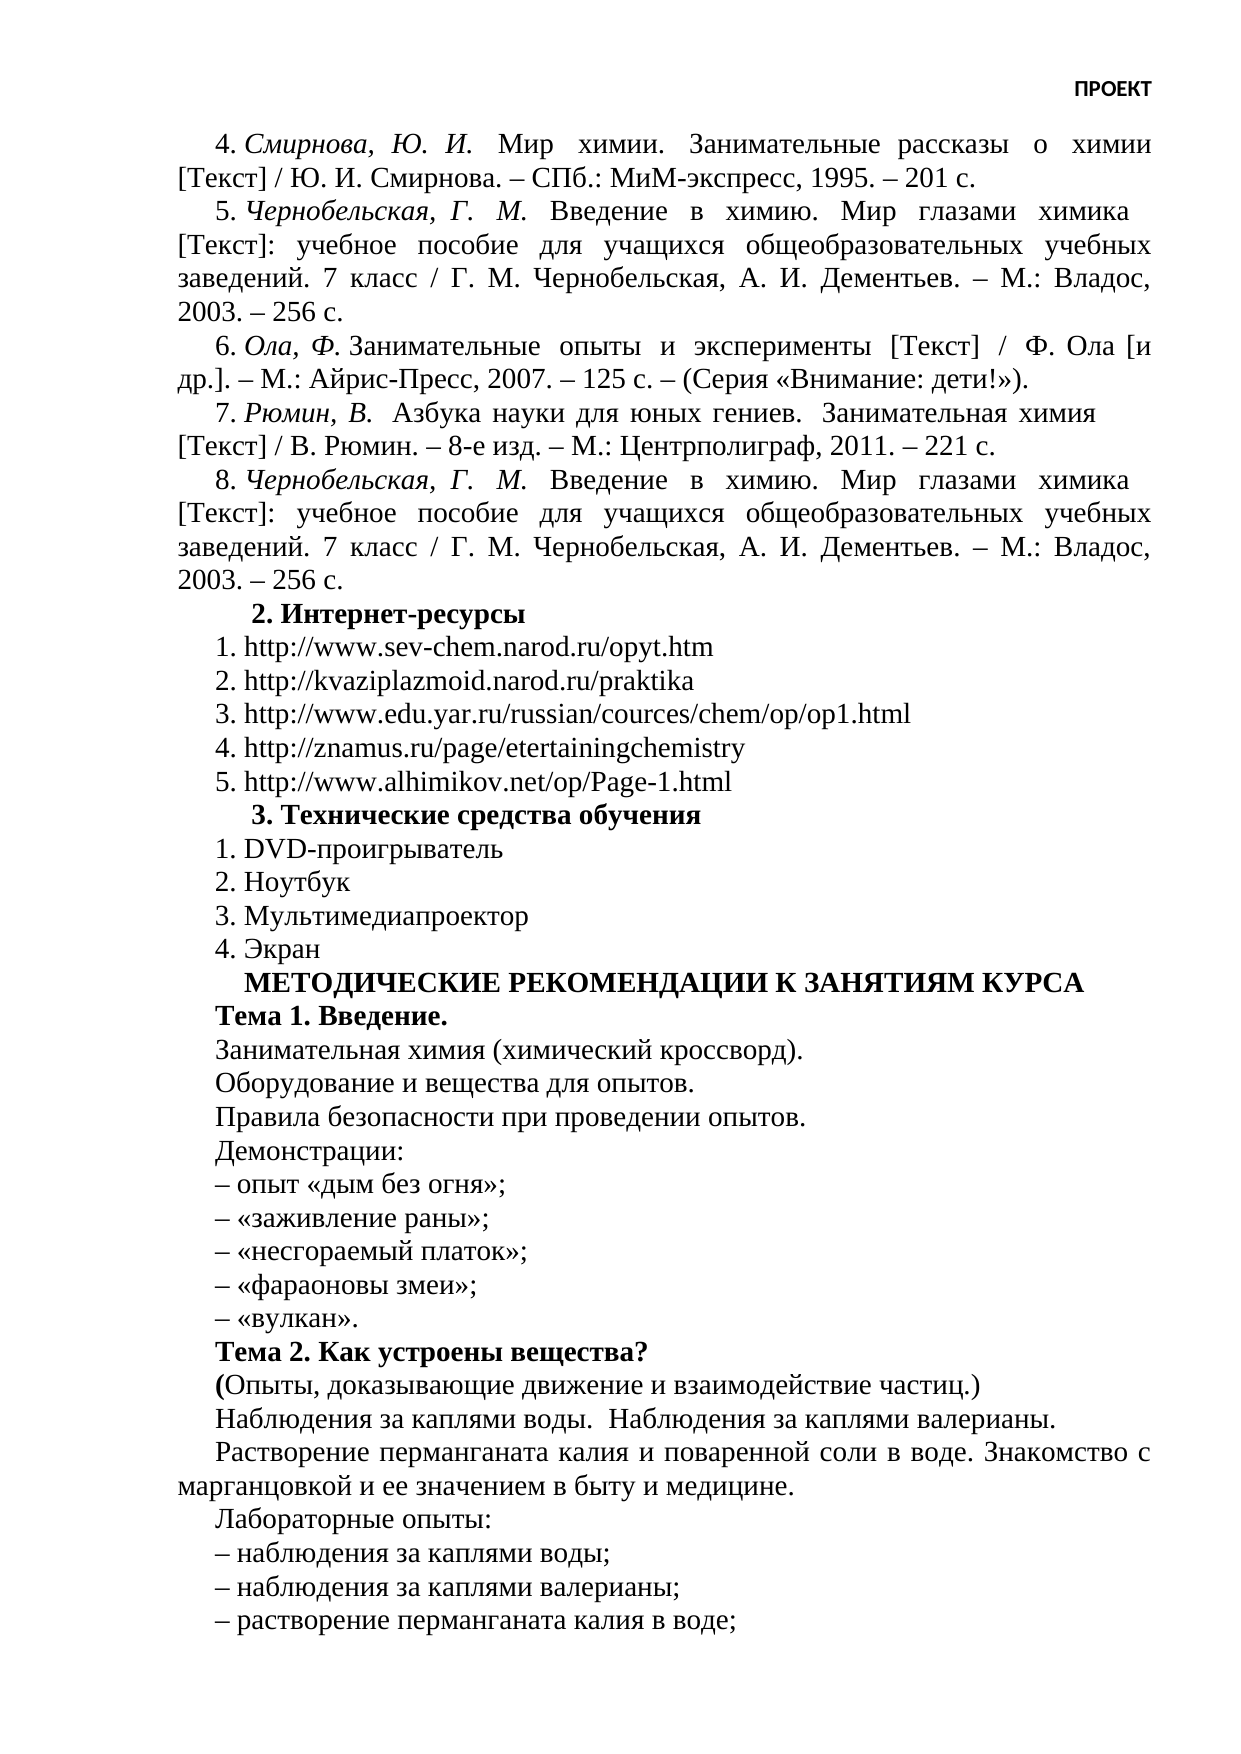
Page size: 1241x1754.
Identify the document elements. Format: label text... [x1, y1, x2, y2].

text Лабораторные опыты: [177, 1502, 1152, 1535]
text – наблюдения за каплями воды; [177, 1535, 1152, 1569]
text 2. Ноутбук [177, 864, 1152, 898]
text 4. http://znamus.ru/page/etertainingchemistry [177, 730, 1152, 764]
text 3. http://www.edu.yar.ru/russian/cources/chem/op/op1.html [177, 697, 1152, 730]
text Демонстрации: [177, 1133, 1152, 1166]
text 1. http://www.sev-chem.narod.ru/opyt.htm [177, 629, 1152, 663]
text 5. Чернобельская, Г. М. Введение в химию. Мир глазами химика [Текст]: учебное пособие для учащихся общеобразовательных учебных заведений. 7 класс / Г. М. Чернобельская, А. И. Дементьев. – М.: Владос, 2003. – 256 с. [177, 193, 1152, 328]
text Оборудование и вещества для опытов. [177, 1066, 1152, 1099]
text Тема 1. Введение. [177, 998, 1152, 1032]
text 3. Мультимедиапроектор [177, 898, 1152, 931]
text 3. Технические средства обучения [177, 797, 1152, 831]
text – «фараоновы змеи»; [177, 1267, 1152, 1300]
text 2. Интернет-ресурсы [177, 596, 1152, 629]
text Наблюдения за каплями воды. Наблюдения за каплями валерианы. [177, 1401, 1152, 1434]
text Правила безопасности при проведении опытов. [177, 1099, 1152, 1133]
text МЕТОДИЧЕСКИЕ РЕКОМЕНДАЦИИ К ЗАНЯТИЯМ КУРСА [177, 965, 1152, 998]
text 2. http://kvaziplazmoid.narod.ru/praktika [177, 663, 1152, 697]
text 4. Экран [177, 931, 1152, 965]
text Растворение перманганата калия и поваренной соли в воде. Знакомство с марганцовкой и ее значением в быту и медицине. [177, 1434, 1152, 1502]
text – «несгораемый платок»; [177, 1233, 1152, 1267]
text 1. DVD-проигрыватель [177, 831, 1152, 864]
text Занимательная химия (химический кроссворд). [177, 1032, 1152, 1066]
text 8. Чернобельская, Г. М. Введение в химию. Мир глазами химика [Текст]: учебное пособие для учащихся общеобразовательных учебных заведений. 7 класс / Г. М. Чернобельская, А. И. Дементьев. – М.: Владос, 2003. – 256 с. [177, 462, 1152, 596]
text Тема 2. Как устроены вещества? [177, 1334, 1152, 1367]
text 5. http://www.alhimikov.net/op/Page-1.html [177, 764, 1152, 797]
text 4. Смирнова, Ю. И. Мир химии. Занимательные рассказы о химии [Текст] / Ю. И. Смирнова. – СПб.: МиМ-экспресс, 1995. – 201 с. [177, 126, 1152, 193]
text 7. Рюмин, В. Азбука науки для юных гениев. Занимательная химия [Текст] / В. Рюмин. – 8-е изд. – М.: Центрполиграф, 2011. – 221 с. [177, 395, 1152, 462]
text – «заживление раны»; [177, 1200, 1152, 1233]
text – опыт «дым без огня»; [177, 1166, 1152, 1200]
text (Опыты, доказывающие движение и взаимодействие частиц.) [177, 1367, 1152, 1401]
text – наблюдения за каплями валерианы; [177, 1569, 1152, 1602]
text 6. Ола, Ф. Занимательные опыты и эксперименты [Текст] / Ф. Ола [и др.]. – М.: Айрис-Пресс, 2007. – 125 с. – (Серия «Внимание: дети!»). [177, 328, 1152, 395]
text – растворение перманганата калия в воде; [177, 1602, 1152, 1636]
text – «вулкан». [177, 1300, 1152, 1334]
